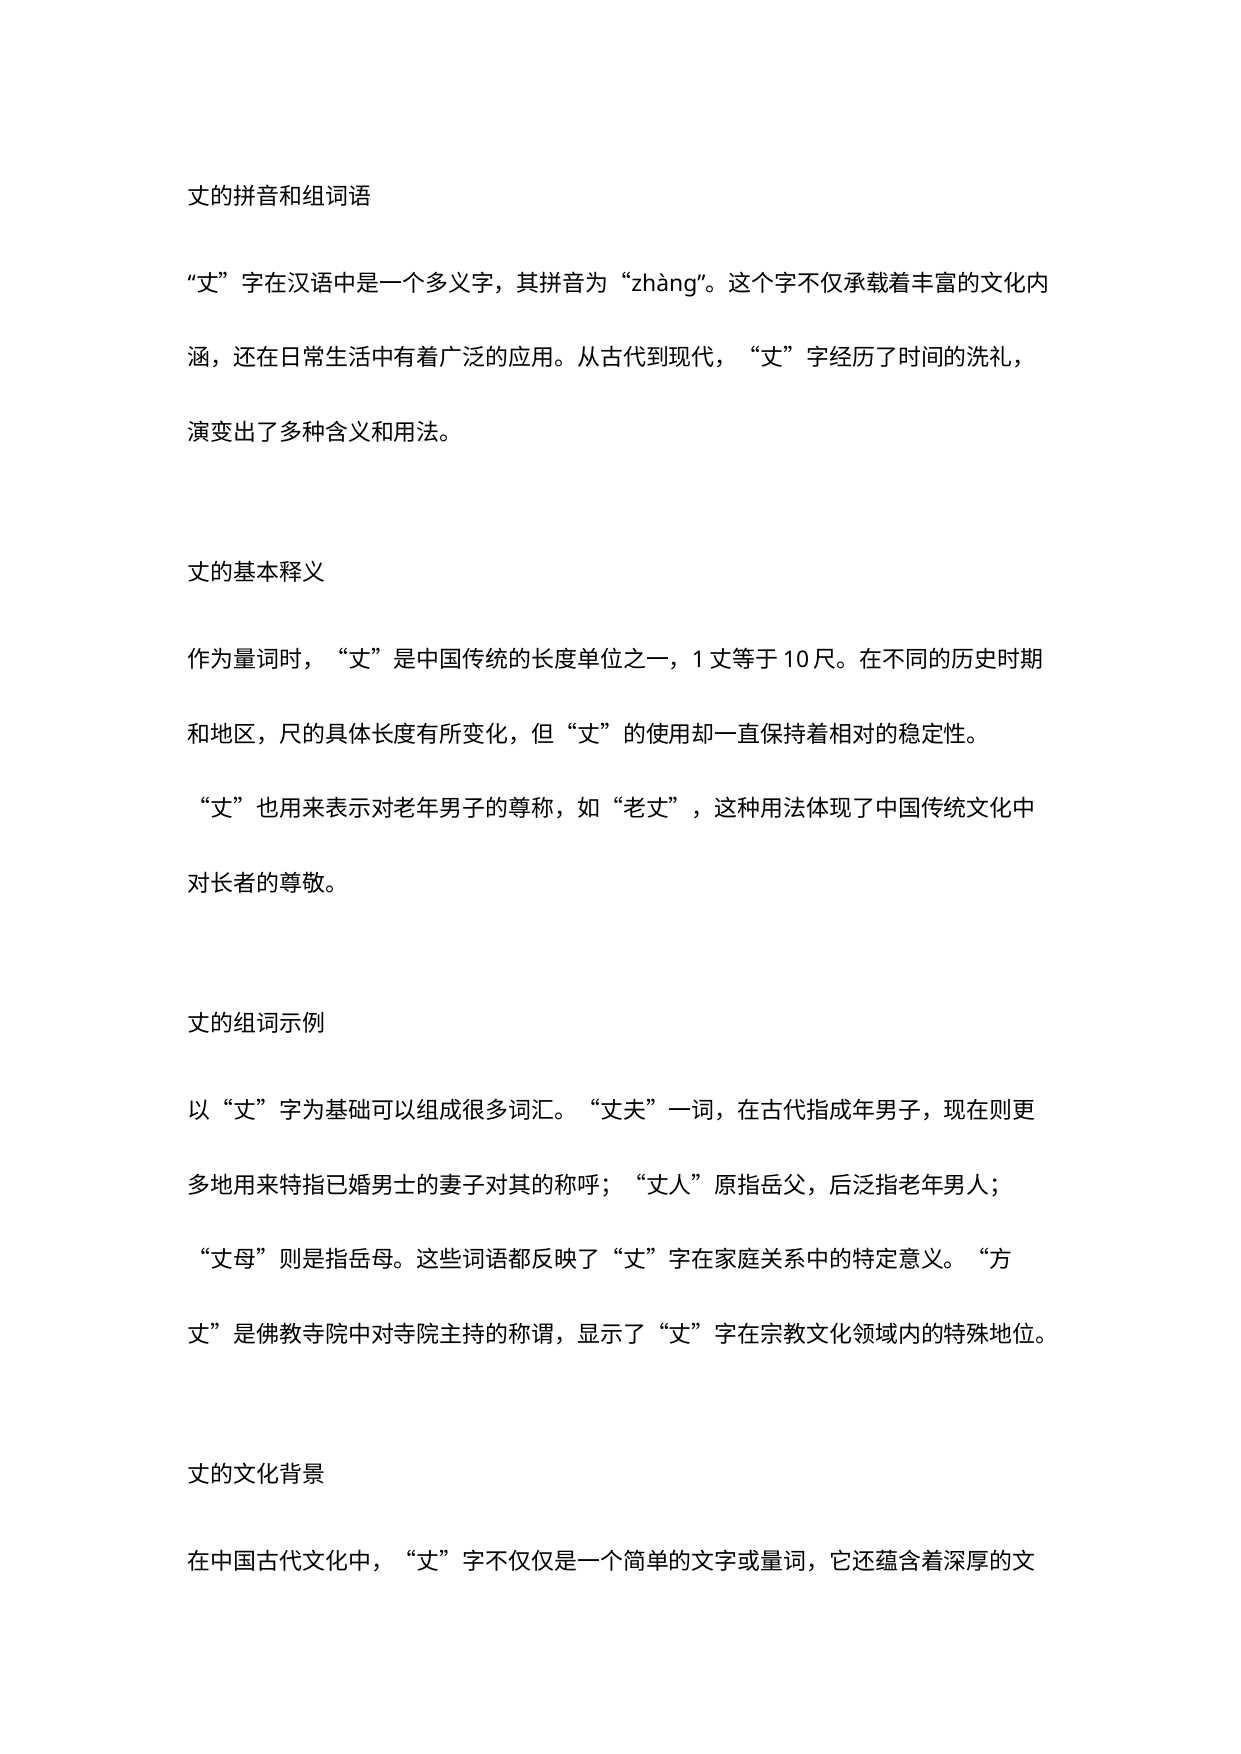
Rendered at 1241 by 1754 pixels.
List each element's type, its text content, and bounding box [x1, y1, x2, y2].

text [187, 1527, 1053, 1592]
text 作为量词时，“丈”是中国传统的长度单位之一，1丈等于10尺。在不同的历史时期和地区，尺的具体长度有所变化，但“丈”的使用却一直保持着相对的稳定性。“丈”也用来表示对老年男子的尊称，如“老丈”，这种用法体现了中国传统文化中对长者的尊敬。 [187, 625, 1053, 914]
text 丈的文化背景 [187, 1440, 1053, 1505]
text 以“丈”字为基础可以组成很多词汇。“丈夫”一词，在古代指成年男子，现在则更多地用来特指已婚男士的妻子对其的称呼；“丈人”原指岳父，后泛指老年男人；“丈母”则是指岳母。这些词语都反映了“丈”字在家庭关系中的特定意义。“方丈”是佛教寺院中对寺院主持的称谓，显示了“丈”字在宗教文化领域内的特殊地位。 [187, 1076, 1053, 1365]
text 丈的拼音和组词语 [187, 162, 1053, 227]
text “丈”字在汉语中是一个多义字，其拼音为“zhàng”。这个字不仅承载着丰富的文化内涵，还在日常生活中有着广泛的应用。从古代到现代，“丈”字经历了时间的洗礼，演变出了多种含义和用法。 [187, 248, 1053, 463]
text 丈的基本释义 [187, 538, 1053, 603]
text 丈的组词示例 [187, 989, 1053, 1054]
